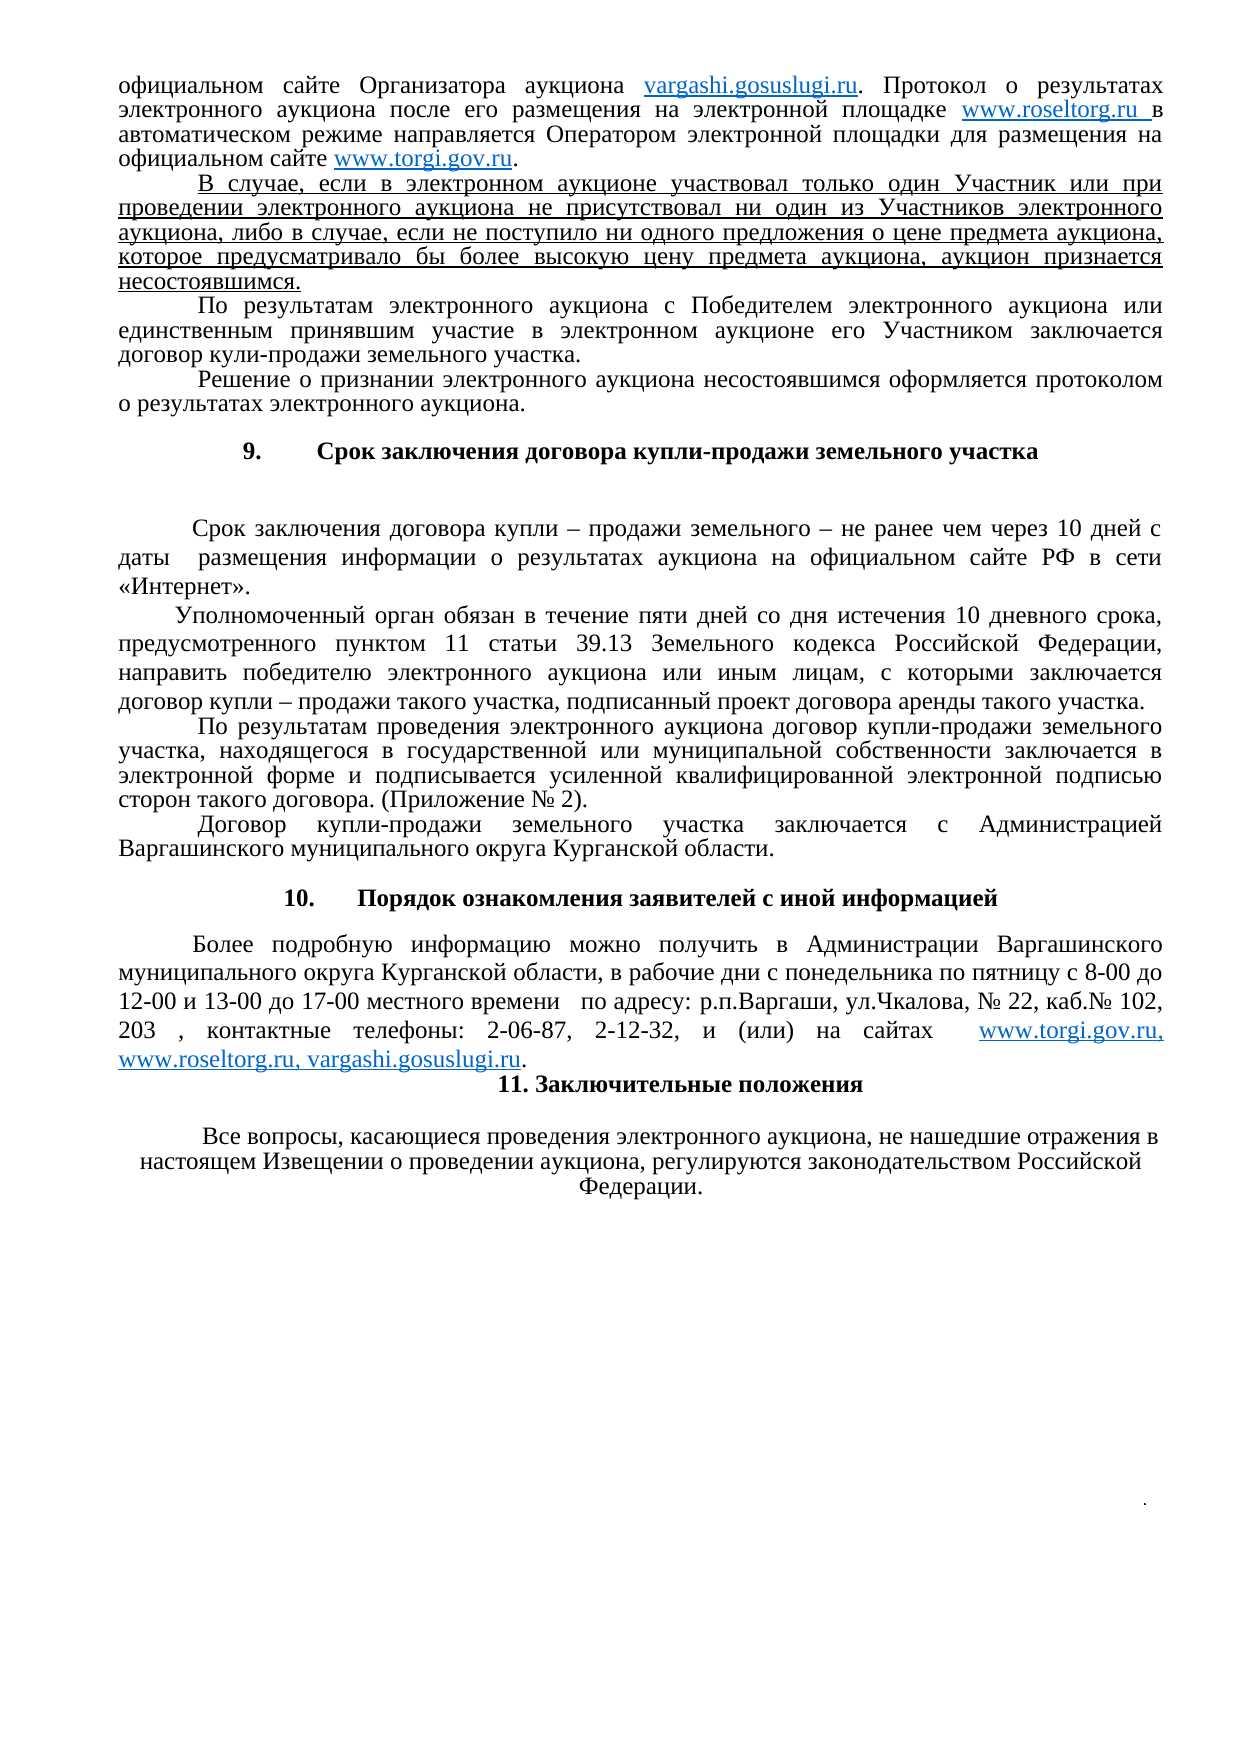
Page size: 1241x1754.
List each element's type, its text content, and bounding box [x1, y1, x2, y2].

text Все вопросы, касающиеся проведения электронного аукциона, не нашедшие отражения в настоящем Извещении о проведении аукциона, регулируются законодательством Российской Федерации. [118, 1124, 1163, 1199]
text По результатам проведения электронного аукциона договор купли-продажи земельного участка, находящегося в государственной или муниципальной собственности заключается в электронной форме и подписывается усиленной квалифицированной электронной подписью сторон такого договора. (Приложение № 2). [118, 715, 1163, 813]
text В случае, если в электронном аукционе участвовал только один Участник или при проведении электронного аукциона не присутствовал ни один из Участников электронного аукциона, либо в случае, если не поступило ни одного предложения о цене предмета аукциона, которое предусматривало бы более высокую цену предмета аукциона, аукцион признается несостоявшимся. [118, 172, 1163, 217]
text Решение о признании электронного аукциона несостоявшимся оформляется протоколом о результатах электронного аукциона. [118, 368, 1163, 417]
list Срок заключения договора купли-продажи земельного участка [118, 441, 1163, 464]
text В случае, если в электронном аукционе участвовал только один Участник или при проведении электронного аукциона не присутствовал ни один из Участников электронного аукциона, либо в случае, если не поступило ни одного предложения о цене предмета аукциона, которое предусматривало бы более высокую цену предмета аукциона, аукцион признается несостоявшимся. [118, 219, 1163, 242]
text Более подробную информацию можно получить в Администрации Варгашинского муниципального округа Курганской области, в рабочие дни с понедельника по пятницу с 8-00 до 12-00 и 13-00 до 17-00 местного времени по адресу: р.п.Варгаши, ул.Чкалова, № 22, каб.№ 102, 203 , контактные телефоны: 2-06-87, 2-12-32, и (или) на сайтах www.torgi.gov.ru, www.roseltorg.ru, vargashi.gosuslugi.ru. [118, 929, 1163, 1072]
text Уполномоченный орган обязан в течение пяти дней со дня истечения 10 дневного срока, предусмотренного пунктом 11 статьи 39.13 Земельного кодекса Российской Федерации, направить победителю электронного аукциона или иным лицам, с которыми заключается договор купли – продажи такого участка, подписанный проект договора аренды такого участка. [118, 600, 1163, 715]
text По результатам электронного аукциона с Победителем электронного аукциона или единственным принявшим участие в электронном аукционе его Участником заключается договор кули-продажи земельного участка. [118, 294, 1163, 368]
text Договор купли-продажи земельного участка заключается с Администрацией Варгашинского муниципального округа Курганской области. [118, 813, 1163, 862]
text В случае, если в электронном аукционе участвовал только один Участник или при проведении электронного аукциона не присутствовал ни один из Участников электронного аукциона, либо в случае, если не поступило ни одного предложения о цене предмета аукциона, которое предусматривало бы более высокую цену предмета аукциона, аукцион признается несостоявшимся. [118, 268, 1163, 294]
text Срок заключения договора купли – продажи земельного – не ранее чем через 10 дней с даты размещения информации о результатах аукциона на официальном сайте РФ в сети «Интернет». [118, 513, 1163, 600]
list Порядок ознакомления заявителей с иной информацией [118, 888, 1163, 911]
text В случае, если в электронном аукционе участвовал только один Участник или при проведении электронного аукциона не присутствовал ни один из Участников электронного аукциона, либо в случае, если не поступило ни одного предложения о цене предмета аукциона, которое предусматривало бы более высокую цену предмета аукциона, аукцион признается несостоявшимся. [118, 243, 1163, 266]
text 11. Заключительные положения [118, 1072, 1163, 1097]
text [118, 74, 1163, 172]
